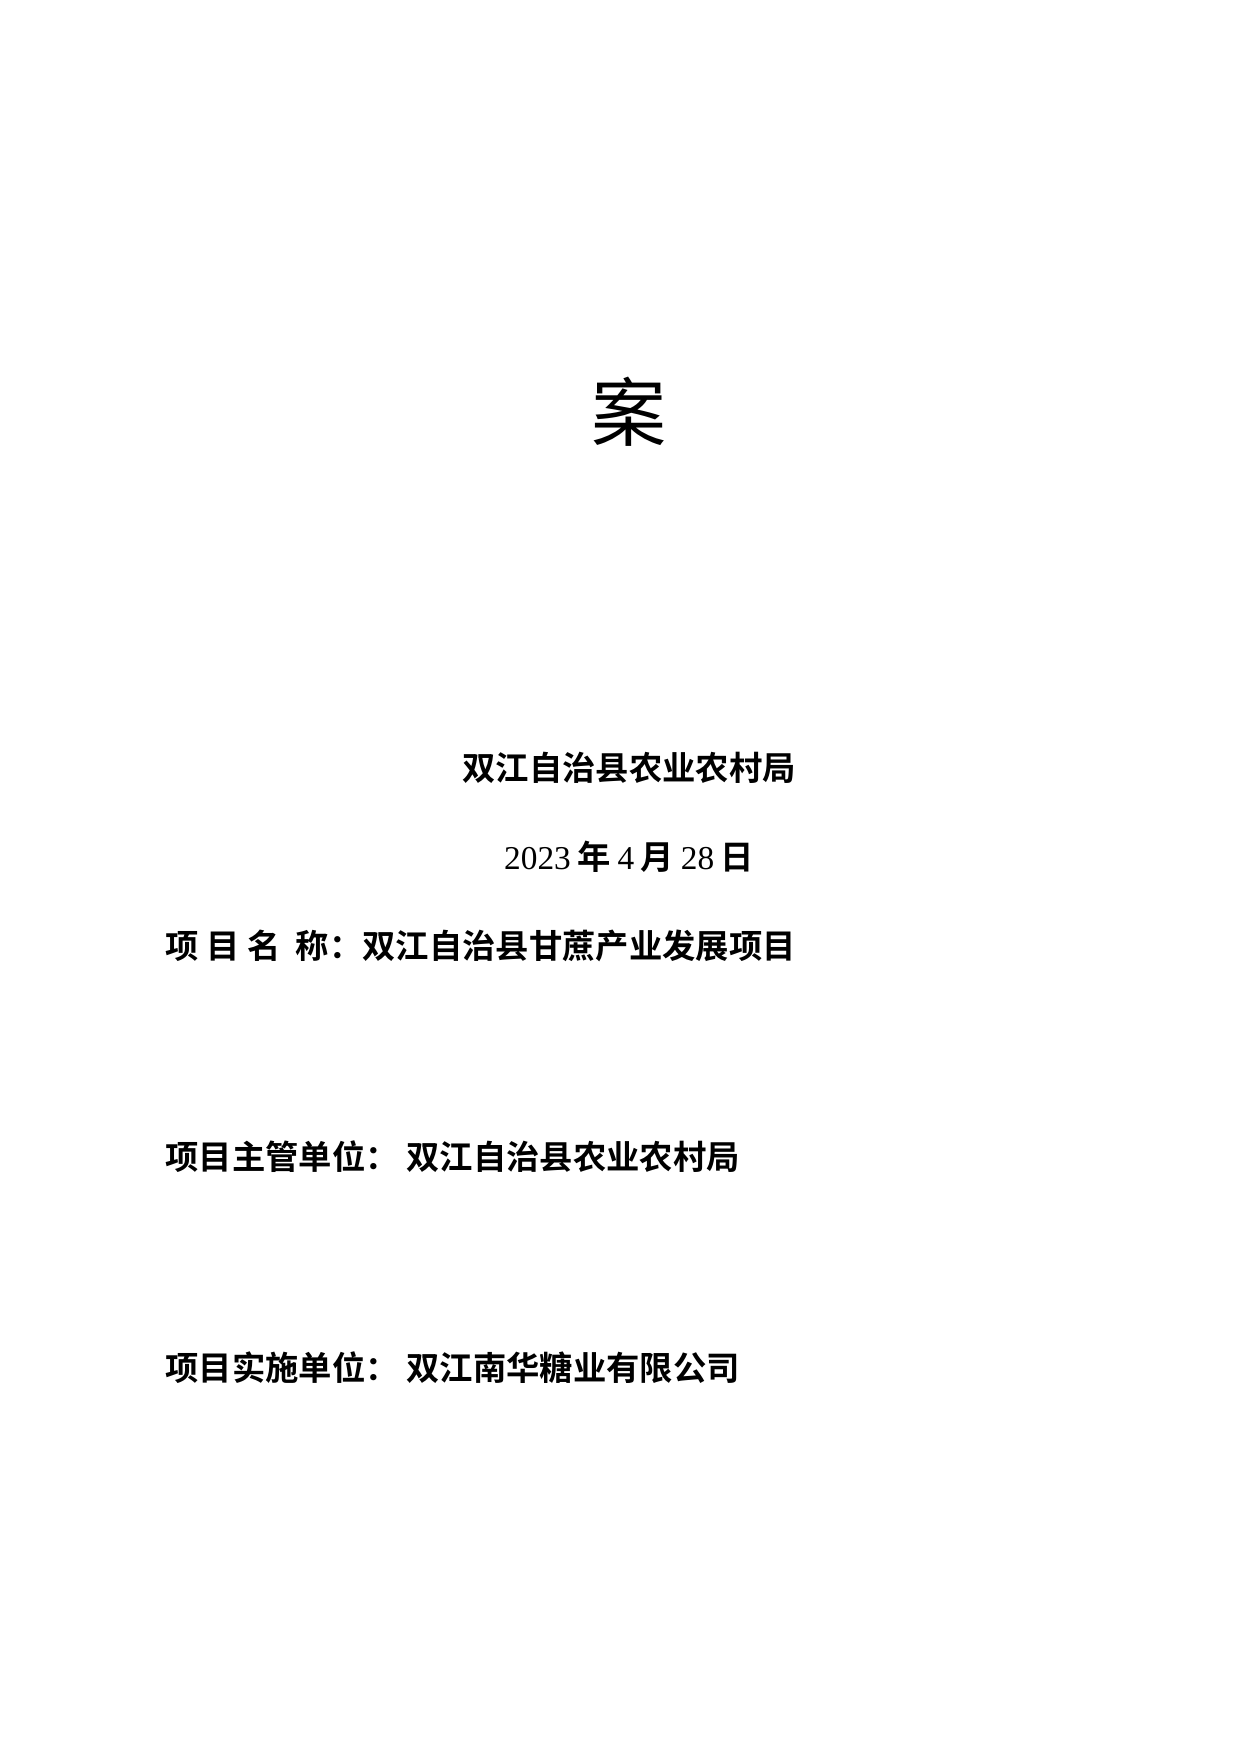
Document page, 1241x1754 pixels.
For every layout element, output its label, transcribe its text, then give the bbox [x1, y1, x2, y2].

text 项目主管单位： 双江自治县农业农村局 [165, 1122, 1093, 1187]
text 2023年4月28日 [165, 822, 1093, 887]
subtitle 项目实施单位： 双江南华糖业有限公司 [165, 1333, 1093, 1398]
text 项 目 名 称：双江自治县甘蔗产业发展项目 [165, 911, 1093, 976]
text 案 [165, 343, 1093, 473]
text 双江自治县农业农村局 [165, 733, 1093, 798]
